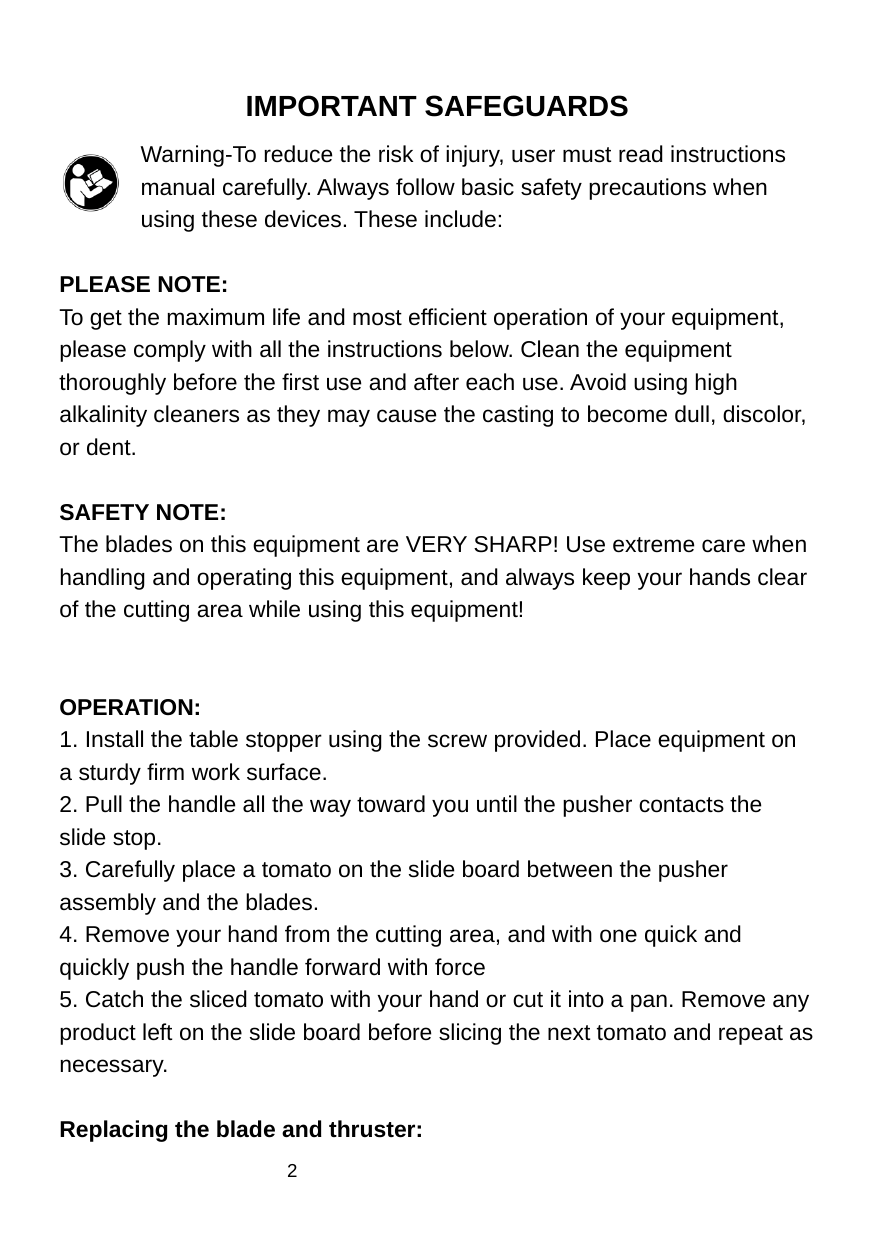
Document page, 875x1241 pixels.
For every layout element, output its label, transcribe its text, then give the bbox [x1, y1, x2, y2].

text SAFETY NOTE: [59, 496, 815, 528]
text Warning-To reduce the risk of injury, user must read instructions manual carefully. Always follow basic safety precautions when using these devices. These include: [59, 138, 815, 236]
text 2. Pull the handle all the way toward you until the pusher contacts the slide stop. [59, 788, 815, 853]
text The blades on this equipment are VERY SHARP! Use extreme care when handling and operating this equipment, and always keep your hands clear of the cutting area while using this equipment! [59, 528, 815, 626]
text To get the maximum life and most efficient operation of your equipment, please comply with all the instructions below. Clean the equipment thoroughly before the first use and after each use. Avoid using high alkalinity cleaners as they may cause the casting to become dull, discolor, or dent. [59, 301, 815, 463]
text 4. Remove your hand from the cutting area, and with one quick and quickly push the handle forward with force [59, 918, 815, 983]
text OPERATION: [59, 691, 815, 723]
text Replacing the blade and thruster: [59, 1113, 815, 1146]
text 3. Carefully place a tomato on the slide board between the pusher assembly and the blades. [59, 853, 815, 918]
text PLEASE NOTE: [59, 268, 815, 301]
text 1. Install the table stopper using the screw provided. Place equipment on a sturdy firm work surface. [59, 723, 815, 788]
text 5. Catch the sliced tomato with your hand or cut it into a pan. Remove any product left on the slide board before slicing the next tomato and repeat as necessary. [59, 983, 815, 1081]
text IMPORTANT SAFEGUARDS [59, 73, 815, 138]
picture [59, 153, 122, 214]
